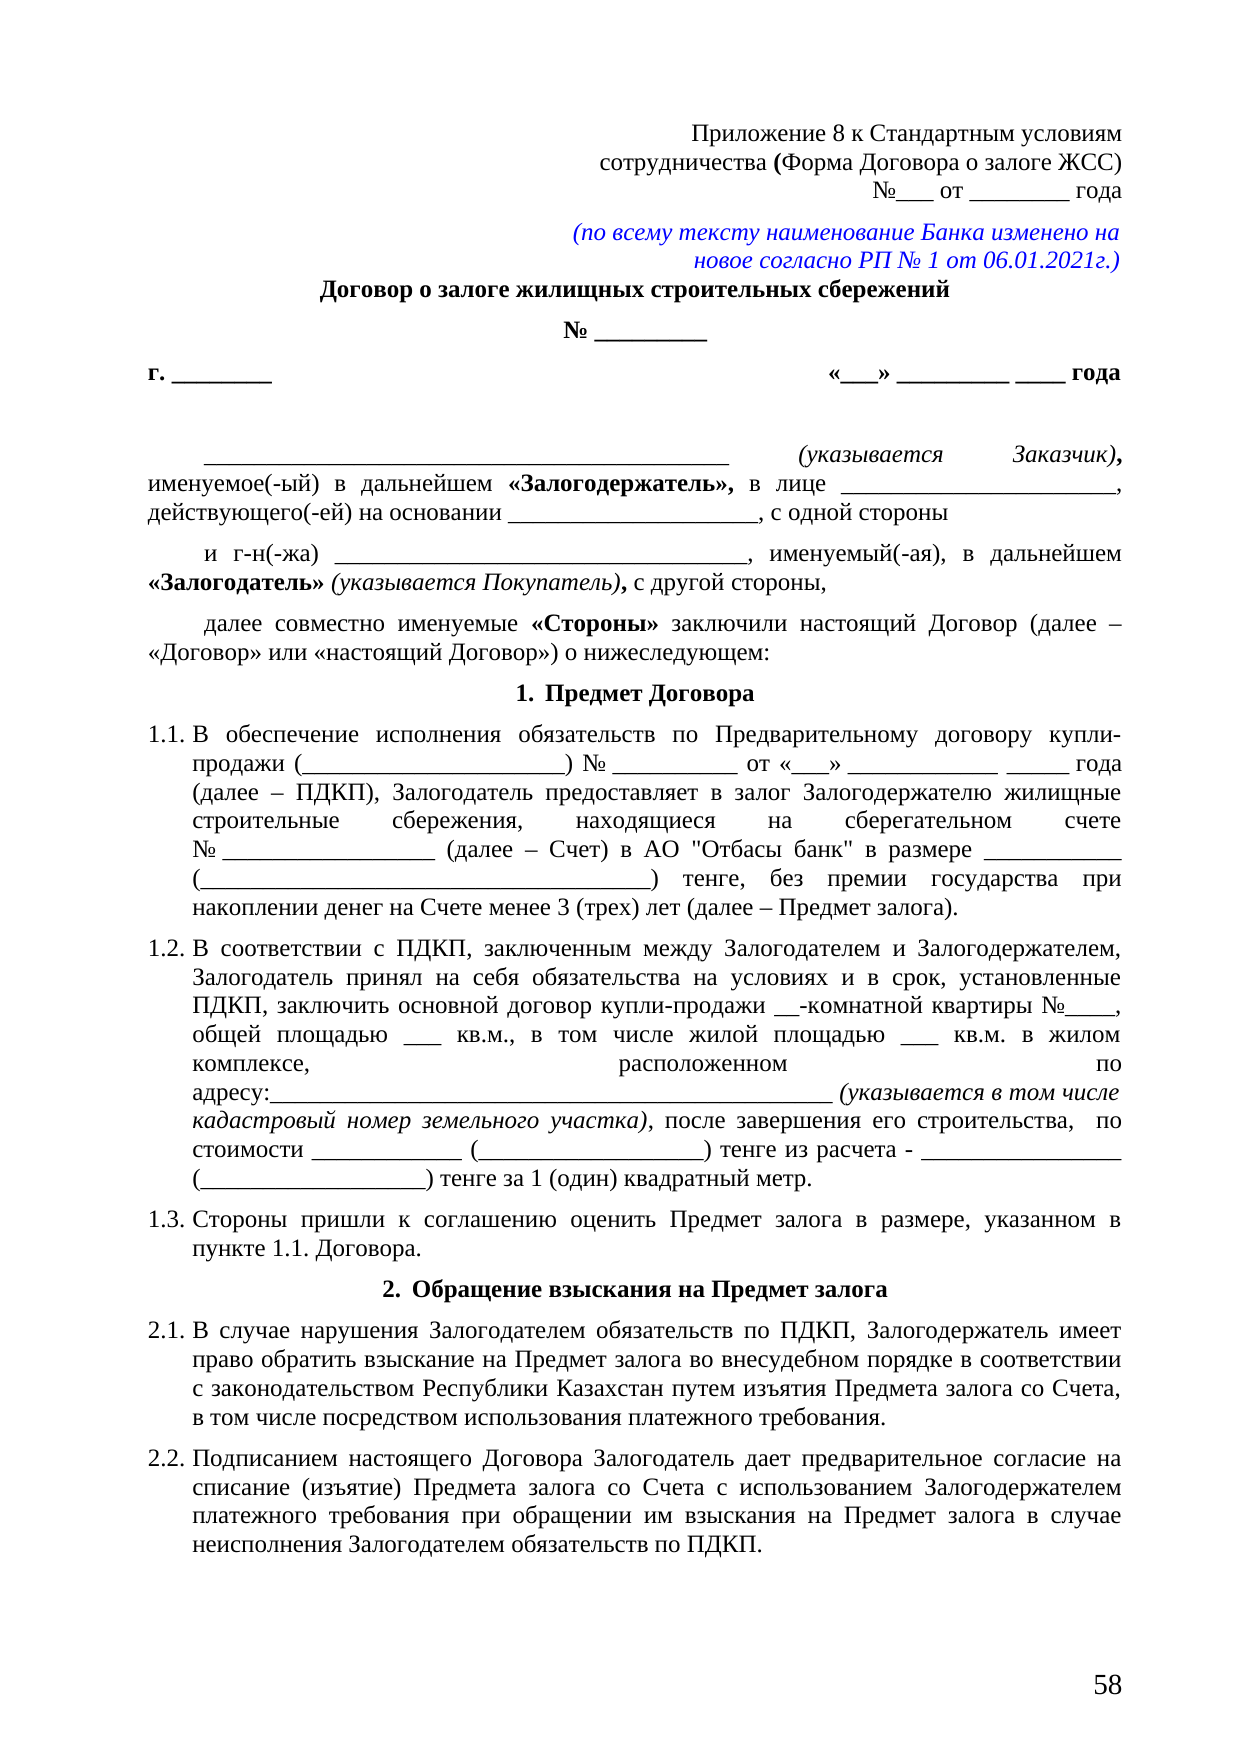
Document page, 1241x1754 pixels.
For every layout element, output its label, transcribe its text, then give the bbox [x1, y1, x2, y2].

list Предмет Договора [148, 678, 1122, 707]
list В обеспечение исполнения обязательств по Предварительному договору купли-продажи (_____________________) № __________ от «___» ____________ _____ года (далее – ПДКП), Залогодатель предоставляет в залог Залогодержателю жилищные строительные сбережения, находящиеся на сберегательном счете № _________________ (далее – Счет) в АО "Отбасы банк" в размере ___________ (____________________________________) тенге, без премии государства при накоплении денег на Счете менее 3 (трех) лет (далее – Предмет залога). [148, 719, 1122, 921]
text и г-н(-жа) _________________________________, именуемый(-ая), в дальнейшем «Залогодатель» (указывается Покупатель), с другой стороны, [148, 538, 1122, 596]
text далее совместно именуемые «Стороны» заключили настоящий Договор (далее – «Договор» или «настоящий Договор») о нижеследующем: [148, 608, 1122, 666]
text г. ________ «___» _________ ____ года [148, 357, 1122, 386]
list В случае нарушения Залогодателем обязательств по ПДКП, Залогодержатель имеет право обратить взыскание на Предмет залога во внесудебном порядке в соответствии с законодательством Республики Казахстан путем изъятия Предмета залога со Счета, в том числе посредством использования платежного требования. [148, 1316, 1122, 1431]
list Стороны пришли к соглашению оценить Предмет залога в размере, указанном в пункте 1.1. Договора. [148, 1204, 1122, 1262]
list Подписанием настоящего Договора Залогодатель дает предварительное согласие на списание (изъятие) Предмета залога со Счета с использованием Залогодержателем платежного требования при обращении им взыскания на Предмет залога в случае неисполнения Залогодателем обязательств по ПДКП. [148, 1443, 1122, 1558]
text новое согласно РП № 1 от 06.01.2021г.) [148, 246, 1122, 274]
subtitle Приложение 8 к Стандартным условиям сотрудничества (Форма Договора о залоге ЖСС) №___ от ________ года [583, 118, 1122, 204]
text № _________ [148, 316, 1122, 344]
list Обращение взыскания на Предмет залога [148, 1274, 1122, 1303]
text Договор о залоге жилищных строительных сбережений [148, 274, 1122, 303]
text __________________________________________ (указывается Заказчик), именуемое(-ый) в дальнейшем «Залогодержатель», в лице ______________________, действующего(-ей) на основании ____________________, с одной стороны [148, 439, 1122, 526]
text (по всему тексту наименование Банка изменено на [148, 217, 1122, 246]
list В соответствии с ПДКП, заключенным между Залогодателем и Залогодержателем, Залогодатель принял на себя обязательства на условиях и в срок, установленные ПДКП, заключить основной договор купли-продажи __-комнатной квартиры №____, общей площадью ___ кв.м., в том числе жилой площадью ___ кв.м. в жилом комплексе, расположенном по адресу:_____________________________________________ (указывается в том числе кадастровый номер земельного участка), после завершения его строительства, по стоимости ____________ (__________________) тенге из расчета - ________________ (__________________) тенге за 1 (один) квадратный метр. [148, 933, 1122, 1192]
